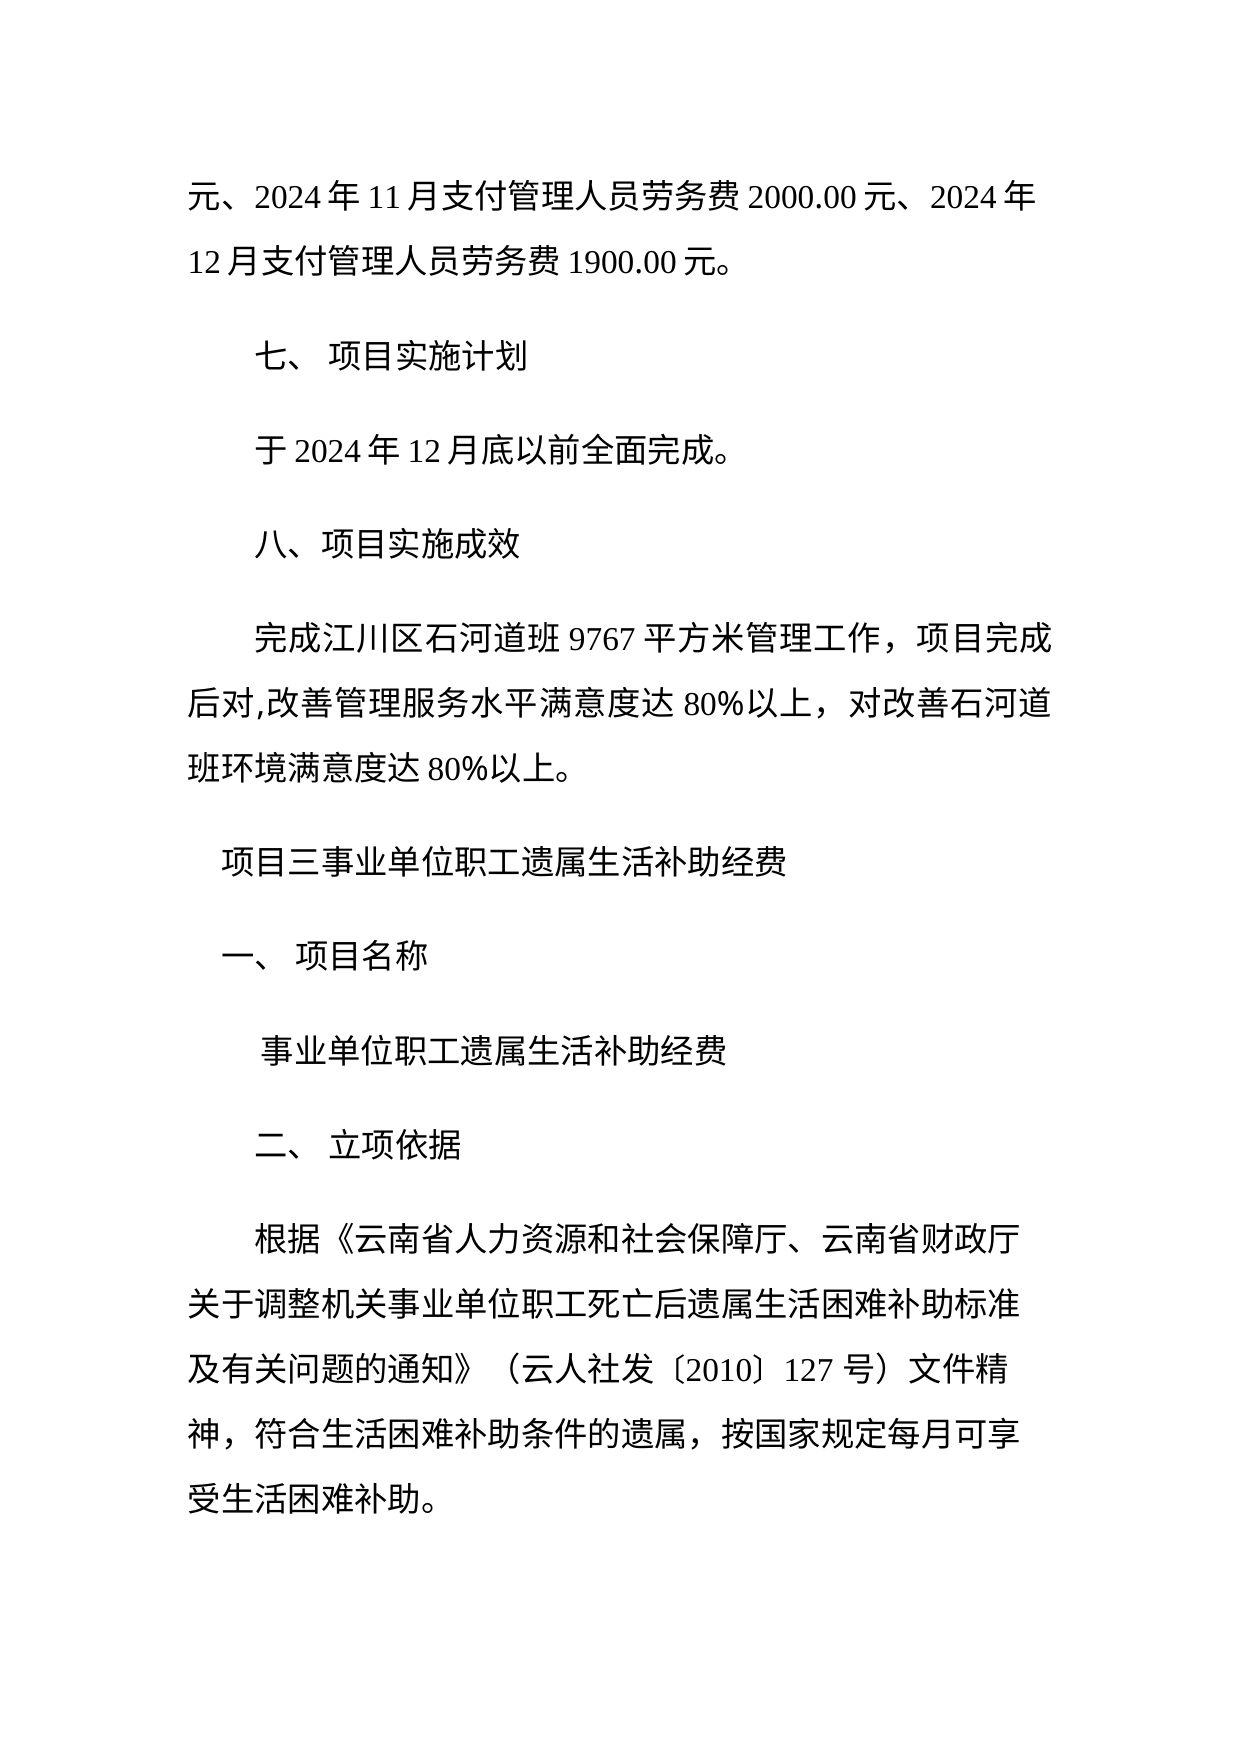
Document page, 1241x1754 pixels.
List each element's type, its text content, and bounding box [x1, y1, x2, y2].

text 根据《云南省人力资源和社会保障厅、云南省财政厅关于调整机关事业单位职工死亡后遗属生活困难补助标准及有关问题的通知》（云人社发〔2010〕127 号）文件精神，符合生活困难补助条件的遗属，按国家规定每月可享受生活困难补助。 [187, 1204, 1053, 1529]
text 于2024年12月底以前全面完成。 [187, 415, 1053, 480]
text 项目三事业单位职工遗属生活补助经费 [187, 828, 1053, 893]
text 完成江川区石河道班9767平方米管理工作，项目完成后对,改善管理服务水平满意度达80%以上，对改善石河道班环境满意度达80%以上。 [187, 604, 1053, 799]
text 事业单位职工遗属生活补助经费 [187, 1016, 1053, 1081]
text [187, 162, 1053, 292]
text 二、 立项依据 [187, 1110, 1053, 1175]
text 七、 项目实施计划 [187, 321, 1053, 386]
text 一、 项目名称 [187, 922, 1053, 987]
list 八、项目实施成效 [187, 509, 1053, 574]
